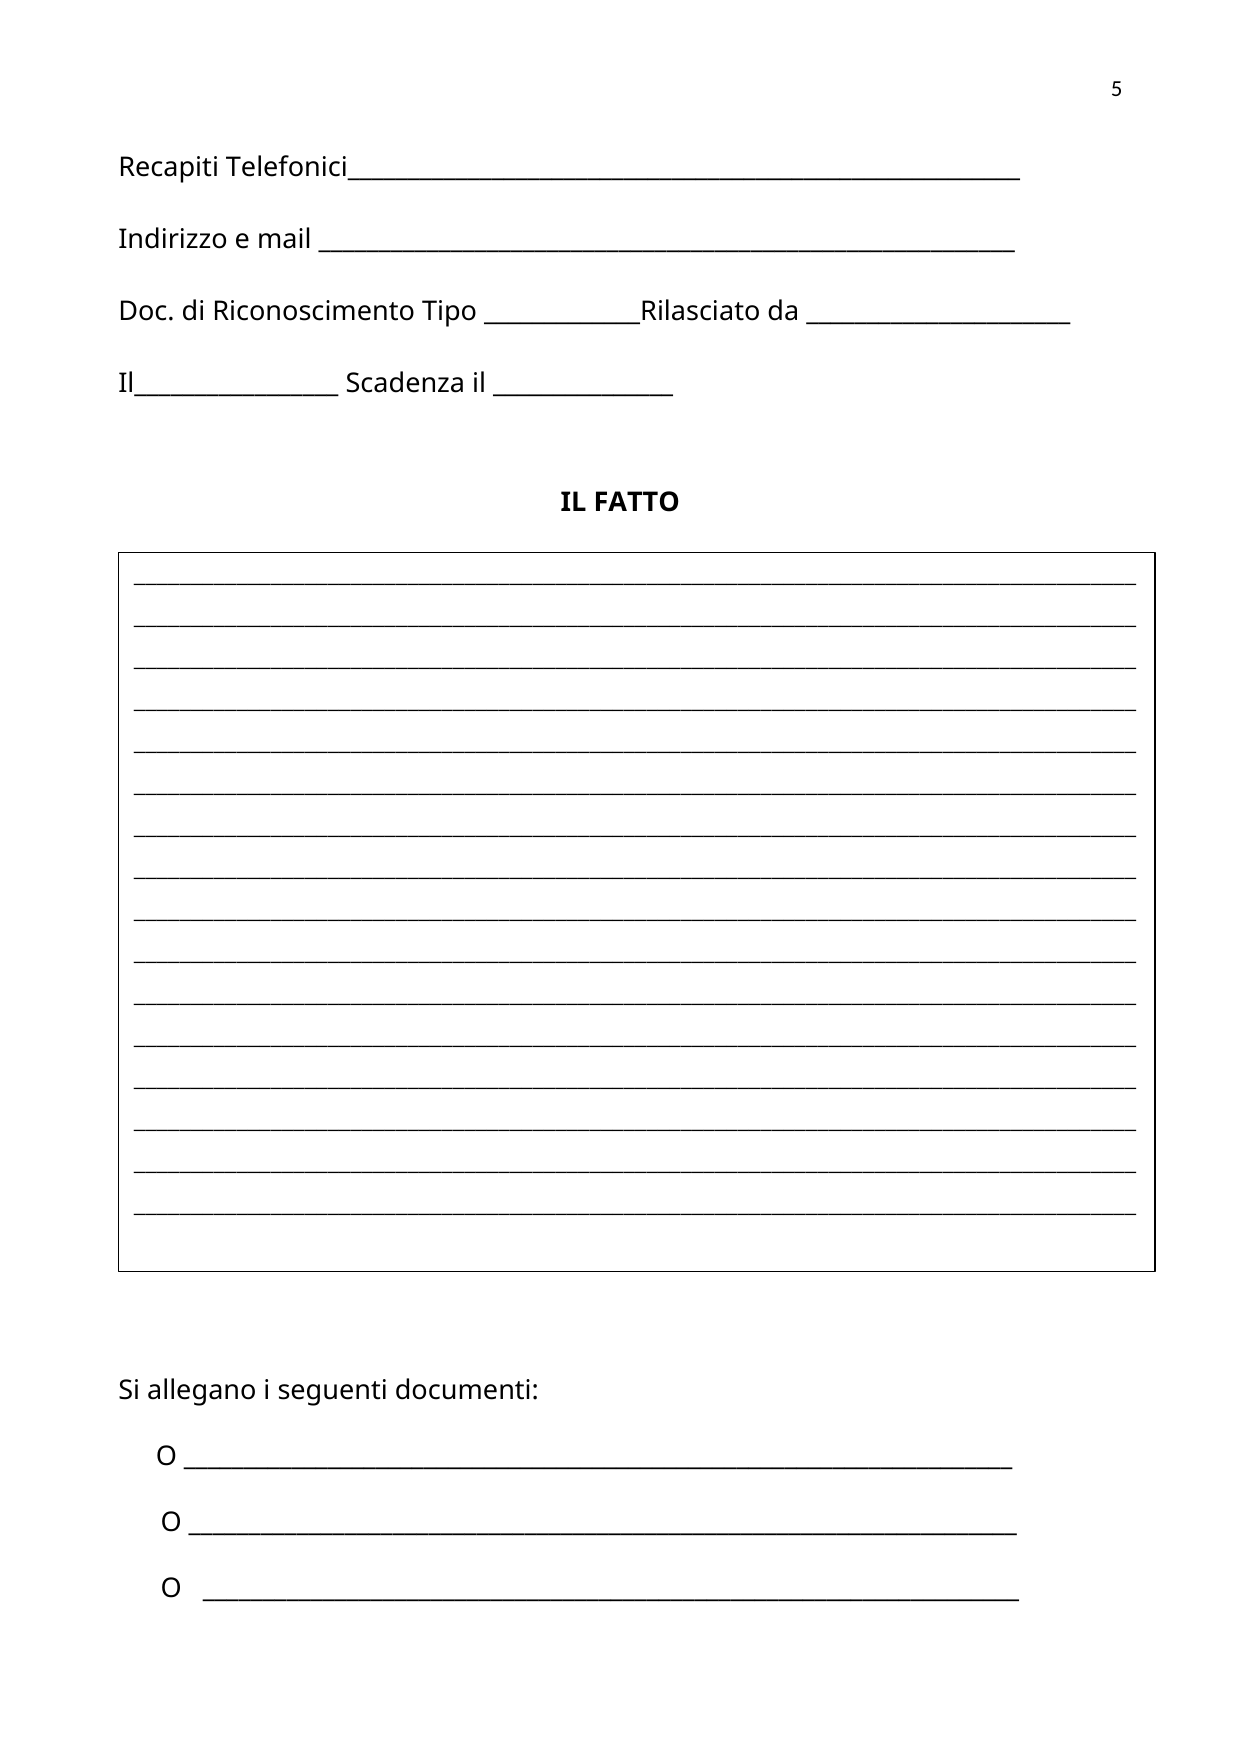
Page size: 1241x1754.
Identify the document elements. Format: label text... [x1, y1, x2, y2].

text Doc. di Riconoscimento Tipo _____________Rilasciato da ______________________ [118, 292, 1122, 328]
text Indirizzo e mail __________________________________________________________ [118, 219, 1122, 256]
text Si allegano i seguenti documenti: [118, 1370, 1122, 1407]
text IL FATTO [118, 482, 1122, 519]
text Recapiti Telefonici________________________________________________________ [118, 148, 1122, 184]
text Il_________________ Scadenza il _______________ [118, 363, 1122, 400]
text O _____________________________________________________________________ [118, 1502, 1122, 1539]
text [118, 1568, 1122, 1605]
text O _____________________________________________________________________ [156, 1436, 1122, 1473]
